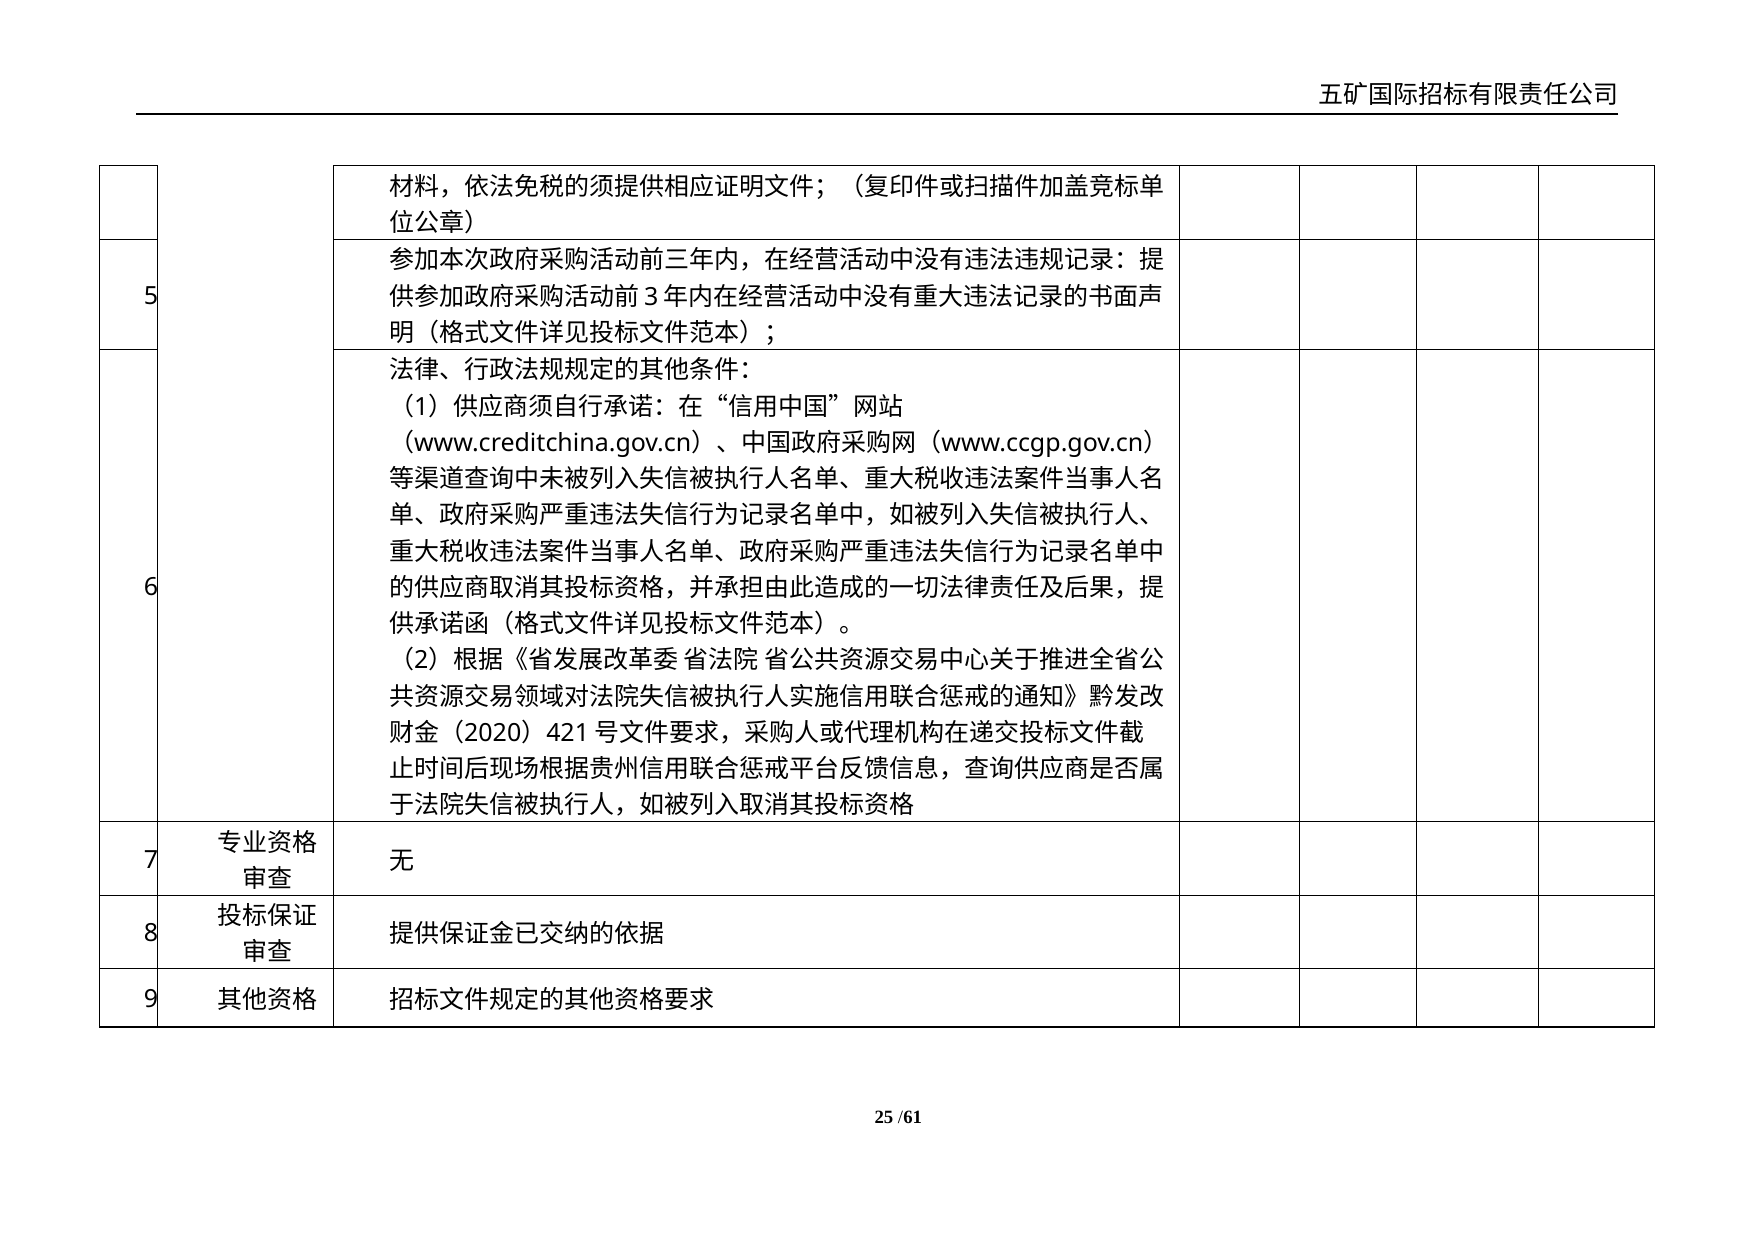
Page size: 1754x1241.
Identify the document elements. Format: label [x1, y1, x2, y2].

table_header [158, 165, 333, 821]
